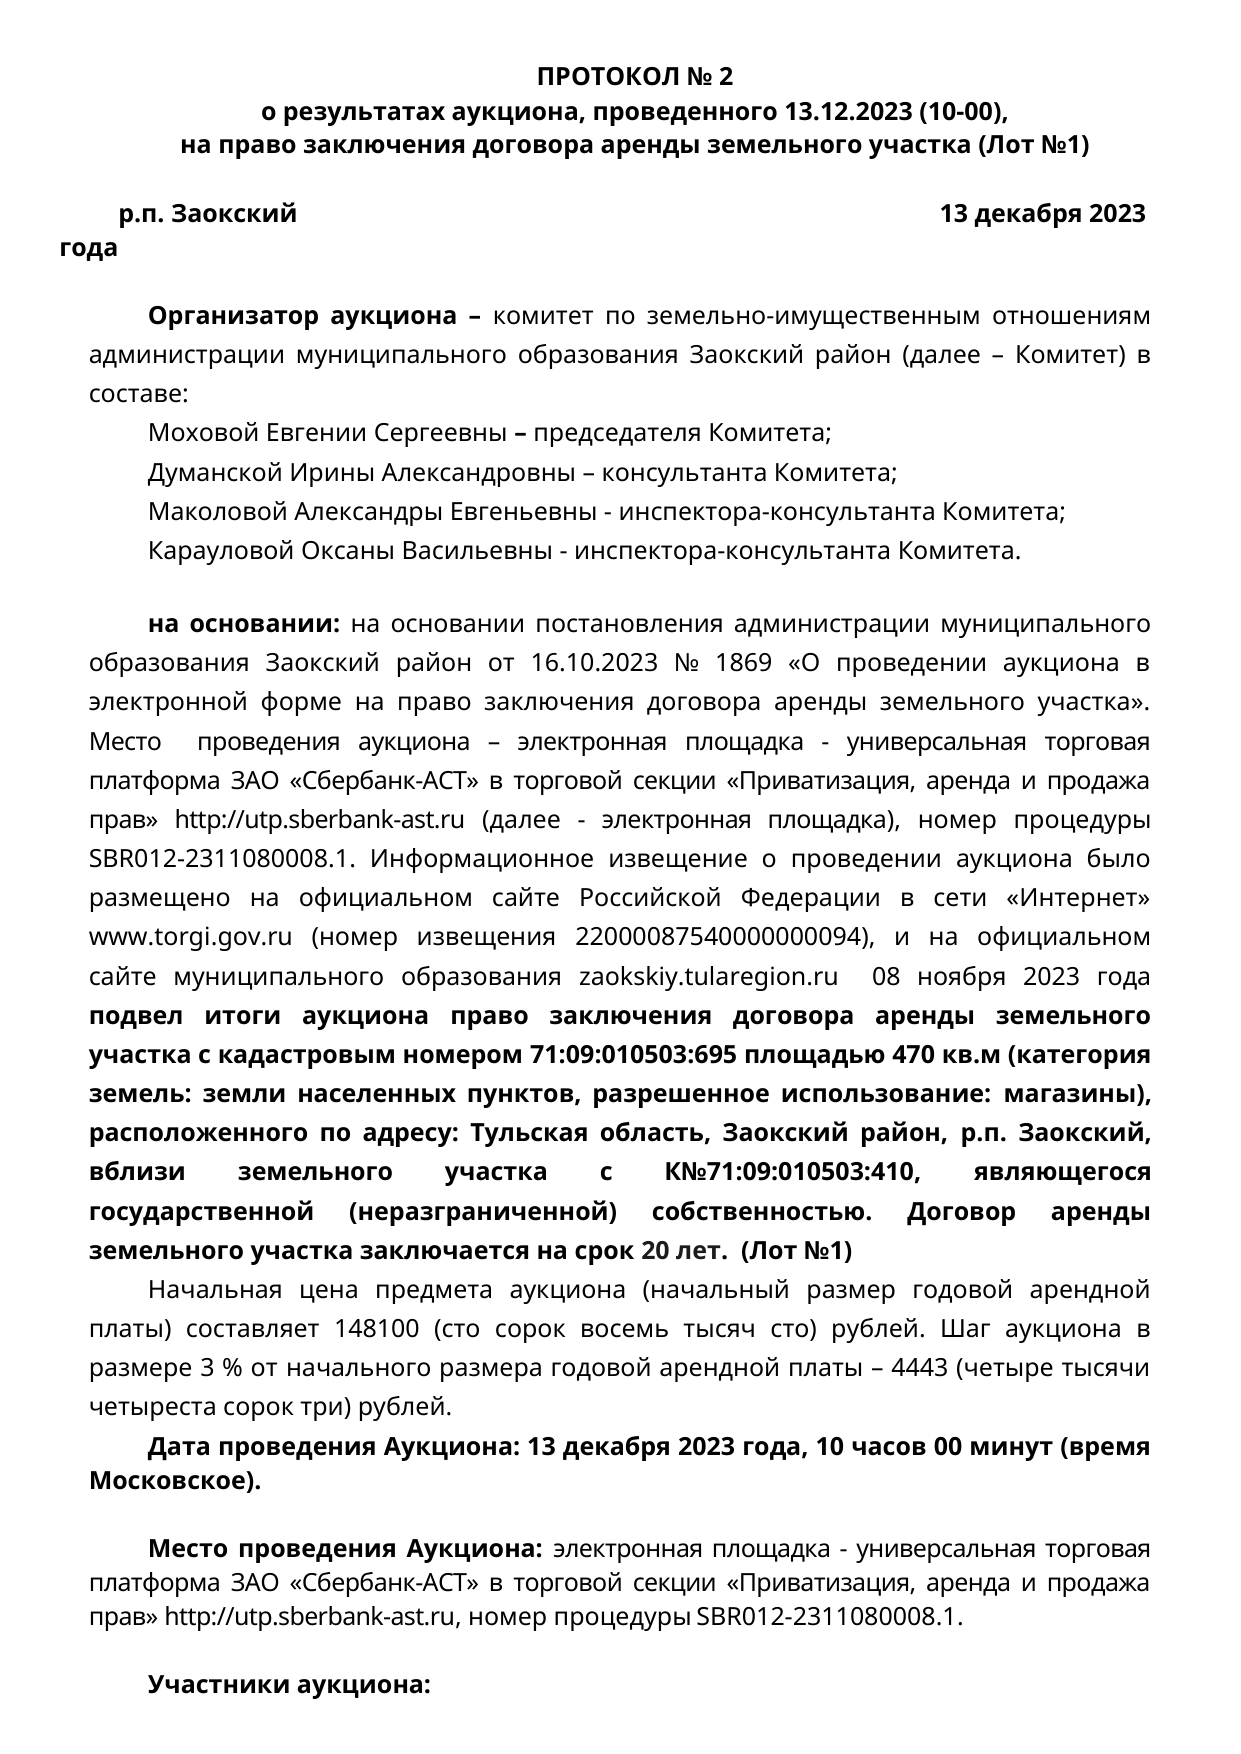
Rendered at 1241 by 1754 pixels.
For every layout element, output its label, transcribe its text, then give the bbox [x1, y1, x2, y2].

text о результатах аукциона, проведенного 13.12.2023 (10-00), [59, 93, 1152, 127]
text Моховой Евгении Сергеевны – председателя Комитета; [88, 415, 1152, 449]
text Дата проведения Аукциона: 13 декабря 2023 года, 10 часов 00 минут (время Московское). [88, 1428, 1152, 1496]
text Начальная цена предмета аукциона (начальный размер годовой арендной платы) составляет 148100 (сто сорок восемь тысяч сто) рублей. Шаг аукциона в размере 3 % от начального размера годовой арендной платы – 4443 (четыре тысячи четыреста сорок три) рублей. [88, 1272, 1152, 1423]
text Маколовой Александры Евгеньевны - инспектора-консультанта Комитета; [88, 493, 1152, 527]
text на основании: на основании постановления администрации муниципального образования Заокский район от 16.10.2023 № 1869 «О проведении аукциона в электронной форме на право заключения договора аренды земельного участка». Место проведения аукциона – электронная площадка - универсальная торговая платформа ЗАО «Сбербанк-АСТ» в торговой секции «Приватизация, аренда и продажа прав» http://utp.sberbank-ast.ru (далее - электронная площадка), номер процедуры SBR012-2311080008.1. Информационное извещение о проведении аукциона было размещено на официальном сайте Российской Федерации в сети «Интернет» www.torgi.gov.ru (номер извещения 22000087540000000094), и на официальном сайте муниципального образования zaokskiy.tularegion.ru 08 ноября 2023 года подвел итоги аукциона право заключения договора аренды земельного участка с кадастровым номером 71:09:010503:695 площадью 470 кв.м (категория земель: земли населенных пунктов, разрешенное использование: магазины), расположенного по адресу: Тульская область, Заокский район, р.п. Заокский, вблизи земельного участка с К№71:09:010503:410, являющегося государственной (неразграниченной) собственностью. Договор аренды земельного участка заключается на срок 20 лет. (Лот №1) [88, 606, 1152, 1266]
text Организатор аукциона – комитет по земельно-имущественным отношениям администрации муниципального образования Заокский район (далее – Комитет) в составе: [88, 297, 1152, 410]
text Место проведения Аукциона: электронная площадка - универсальная торговая платформа ЗАО «Сбербанк-АСТ» в торговой секции «Приватизация, аренда и продажа прав» http://utp.sberbank-ast.ru, номер процедуры SBR012-2311080008.1. [88, 1530, 1152, 1633]
text Участники аукциона: [88, 1667, 1152, 1701]
text Думанской Ирины Александровны – консультанта Комитета; [88, 454, 1152, 488]
text Карауловой Оксаны Васильевны - инспектора-консультанта Комитета. [88, 532, 1152, 567]
text р.п. Заокский 13 декабря 2023 года [59, 195, 1152, 263]
text ПРОТОКОЛ № 2 [59, 59, 1152, 93]
text на право заключения договора аренды земельного участка (Лот №1) [59, 127, 1152, 161]
